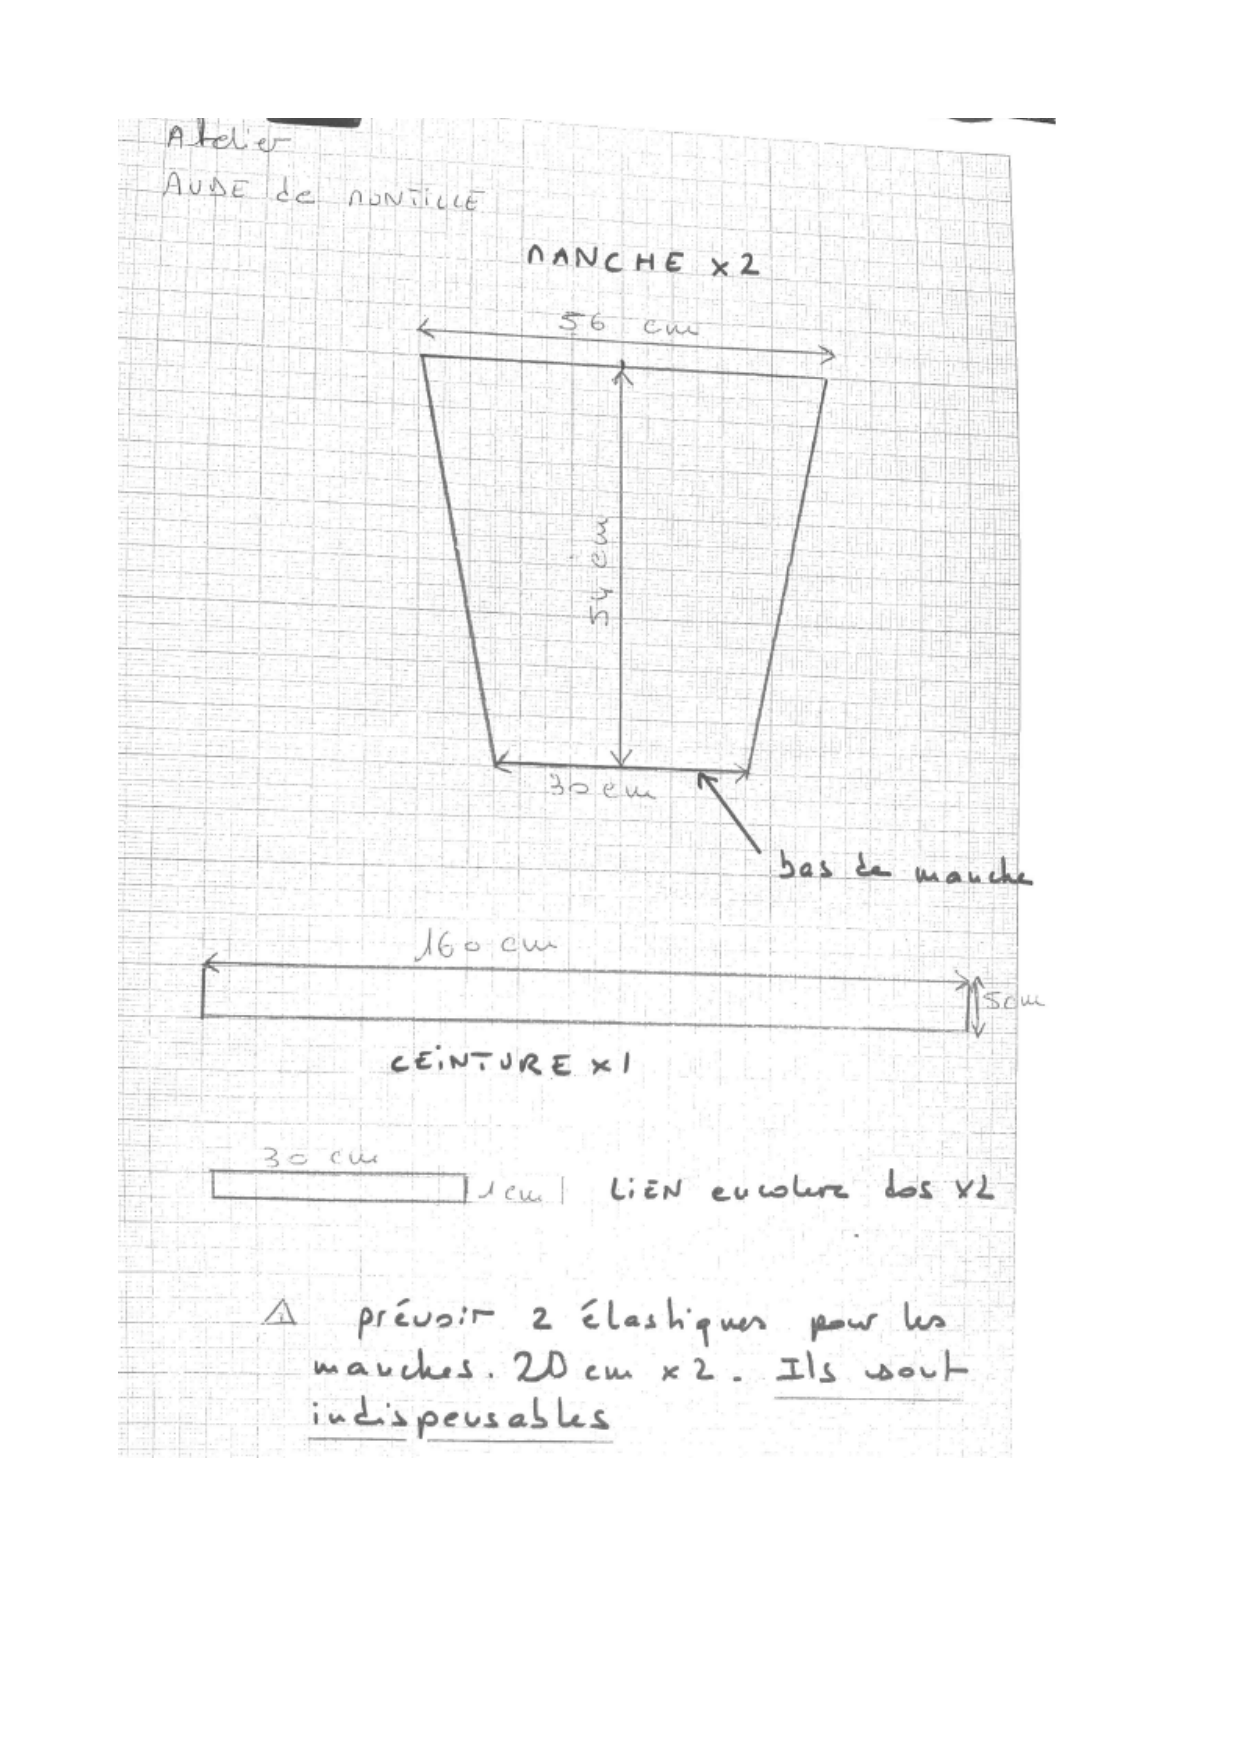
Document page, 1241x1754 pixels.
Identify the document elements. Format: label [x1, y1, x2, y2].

picture [118, 118, 1056, 1458]
